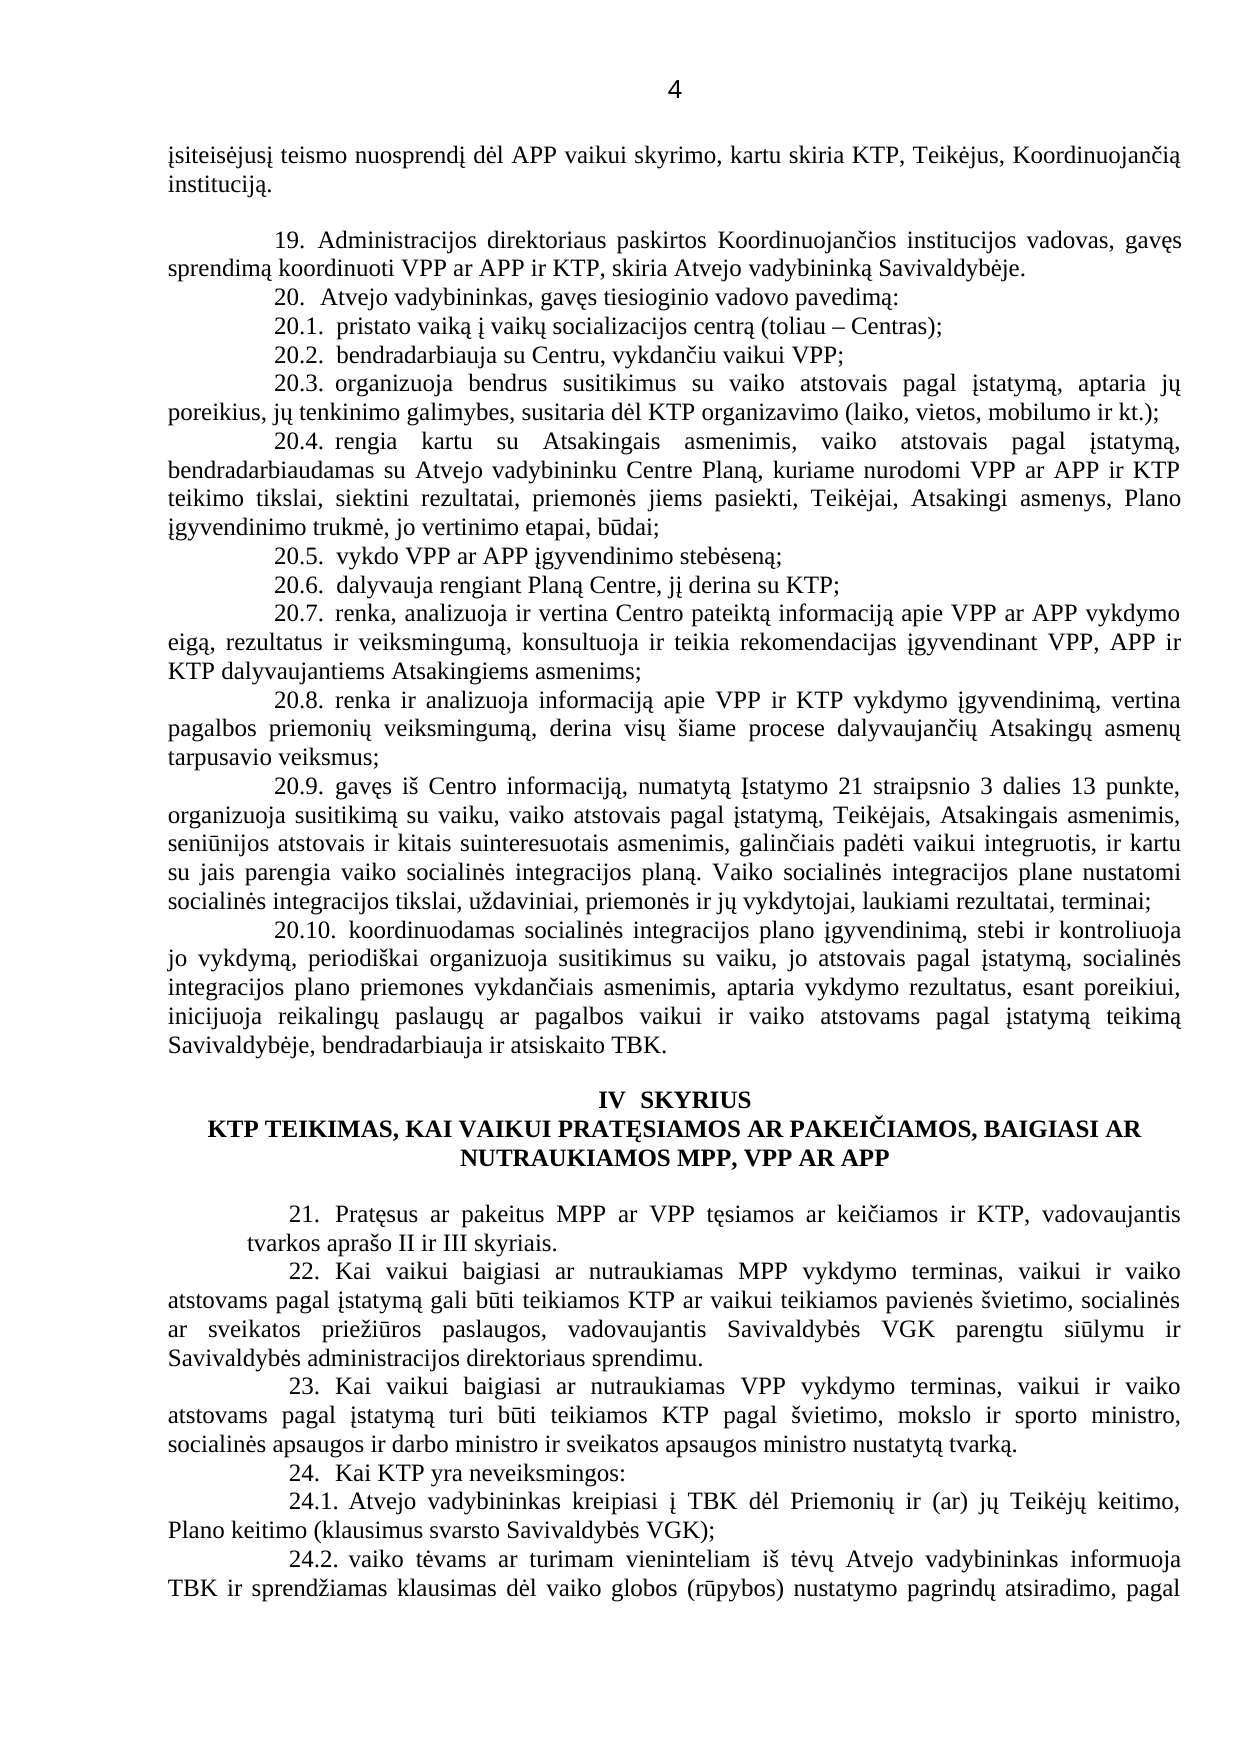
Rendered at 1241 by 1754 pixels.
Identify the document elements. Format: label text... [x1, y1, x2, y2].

list renka ir analizuoja informaciją apie VPP ir KTP vykdymo įgyvendinimą, vertina pagalbos priemonių veiksmingumą, derina visų šiame procese dalyvaujančių Atsakingų asmenų tarpusavio veiksmus; [168, 685, 1182, 771]
list pristato vaiką į vaikų socializacijos centrą (toliau – Centras); [274, 311, 1182, 340]
list SKYRIUS [168, 1086, 1182, 1114]
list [168, 1544, 1182, 1601]
list rengia kartu su Atsakingais asmenimis, vaiko atstovais pagal įstatymą, bendradarbiaudamas su Atvejo vadybininku Centre Planą, kuriame nurodomi VPP ar APP ir KTP teikimo tikslai, siektini rezultatai, priemonės jiems pasiekti, Teikėjai, Atsakingi asmenys, Plano įgyvendinimo trukmė, jo vertinimo etapai, būdai; [168, 426, 1182, 541]
list Kai KTP yra neveiksmingos: [288, 1458, 1182, 1486]
list Kai vaikui baigiasi ar nutraukiamas MPP vykdymo terminas, vaikui ir vaiko atstovams pagal įstatymą gali būti teikiamos KTP ar vaikui teikiamos pavienės švietimo, socialinės ar sveikatos priežiūros paslaugos, vadovaujantis Savivaldybės VGK parengtu siūlymu ir Savivaldybės administracijos direktoriaus sprendimu. [168, 1256, 1182, 1371]
list Administracijos direktoriaus paskirtos Koordinuojančios institucijos vadovas, gavęs sprendimą koordinuoti VPP ar APP ir KTP, skiria Atvejo vadybininką Savivaldybėje. [168, 225, 1182, 282]
list Atvejo vadybininkas kreipiasi į TBK dėl Priemonių ir (ar) jų Teikėjų keitimo, Plano keitimo (klausimus svarsto Savivaldybės VGK); [168, 1486, 1182, 1544]
list Atvejo vadybininkas, gavęs tiesioginio vadovo pavedimą: [274, 282, 1182, 311]
list vykdo VPP ar APP įgyvendinimo stebėseną; [274, 541, 1182, 570]
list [168, 140, 1182, 198]
list bendradarbiauja su Centru, vykdančiu vaikui VPP; [274, 340, 1182, 368]
list dalyvauja rengiant Planą Centre, jį derina su KTP; [274, 570, 1182, 598]
list renka, analizuoja ir vertina Centro pateiktą informaciją apie VPP ar APP vykdymo eigą, rezultatus ir veiksmingumą, konsultuoja ir teikia rekomendacijas įgyvendinant VPP, APP ir KTP dalyvaujantiems Atsakingiems asmenims; [168, 598, 1182, 685]
subtitle KTP TEIKIMAS, KAI VAIKUI PRATĘSIAMOS AR PAKEIČIAMOS, BAIGIASI AR NUTRAUKIAMOS MPP, VPP AR APP [168, 1114, 1182, 1172]
list koordinuodamas socialinės integracijos plano įgyvendinimą, stebi ir kontroliuoja jo vykdymą, periodiškai organizuoja susitikimus su vaiku, jo atstovais pagal įstatymą, socialinės integracijos plano priemones vykdančiais asmenimis, aptaria vykdymo rezultatus, esant poreikiui, inicijuoja reikalingų paslaugų ar pagalbos vaikui ir vaiko atstovams pagal įstatymą teikimą Savivaldybėje, bendradarbiauja ir atsiskaito TBK. [168, 915, 1182, 1058]
list Pratęsus ar pakeitus MPP ar VPP tęsiamos ar keičiamos ir KTP, vadovaujantis tvarkos aprašo II ir III skyriais. [247, 1199, 1182, 1256]
list gavęs iš Centro informaciją, numatytą Įstatymo 21 straipsnio 3 dalies 13 punkte, organizuoja susitikimą su vaiku, vaiko atstovais pagal įstatymą, Teikėjais, Atsakingais asmenimis, seniūnijos atstovais ir kitais suinteresuotais asmenimis, galinčiais padėti vaikui integruotis, ir kartu su jais parengia vaiko socialinės integracijos planą. Vaiko socialinės integracijos plane nustatomi socialinės integracijos tikslai, uždaviniai, priemonės ir jų vykdytojai, laukiami rezultatai, terminai; [168, 771, 1182, 915]
list organizuoja bendrus susitikimus su vaiko atstovais pagal įstatymą, aptaria jų poreikius, jų tenkinimo galimybes, susitaria dėl KTP organizavimo (laiko, vietos, mobilumo ir kt.); [168, 368, 1182, 426]
list Kai vaikui baigiasi ar nutraukiamas VPP vykdymo terminas, vaikui ir vaiko atstovams pagal įstatymą turi būti teikiamos KTP pagal švietimo, mokslo ir sporto ministro, socialinės apsaugos ir darbo ministro ir sveikatos apsaugos ministro nustatytą tvarką. [168, 1371, 1182, 1458]
